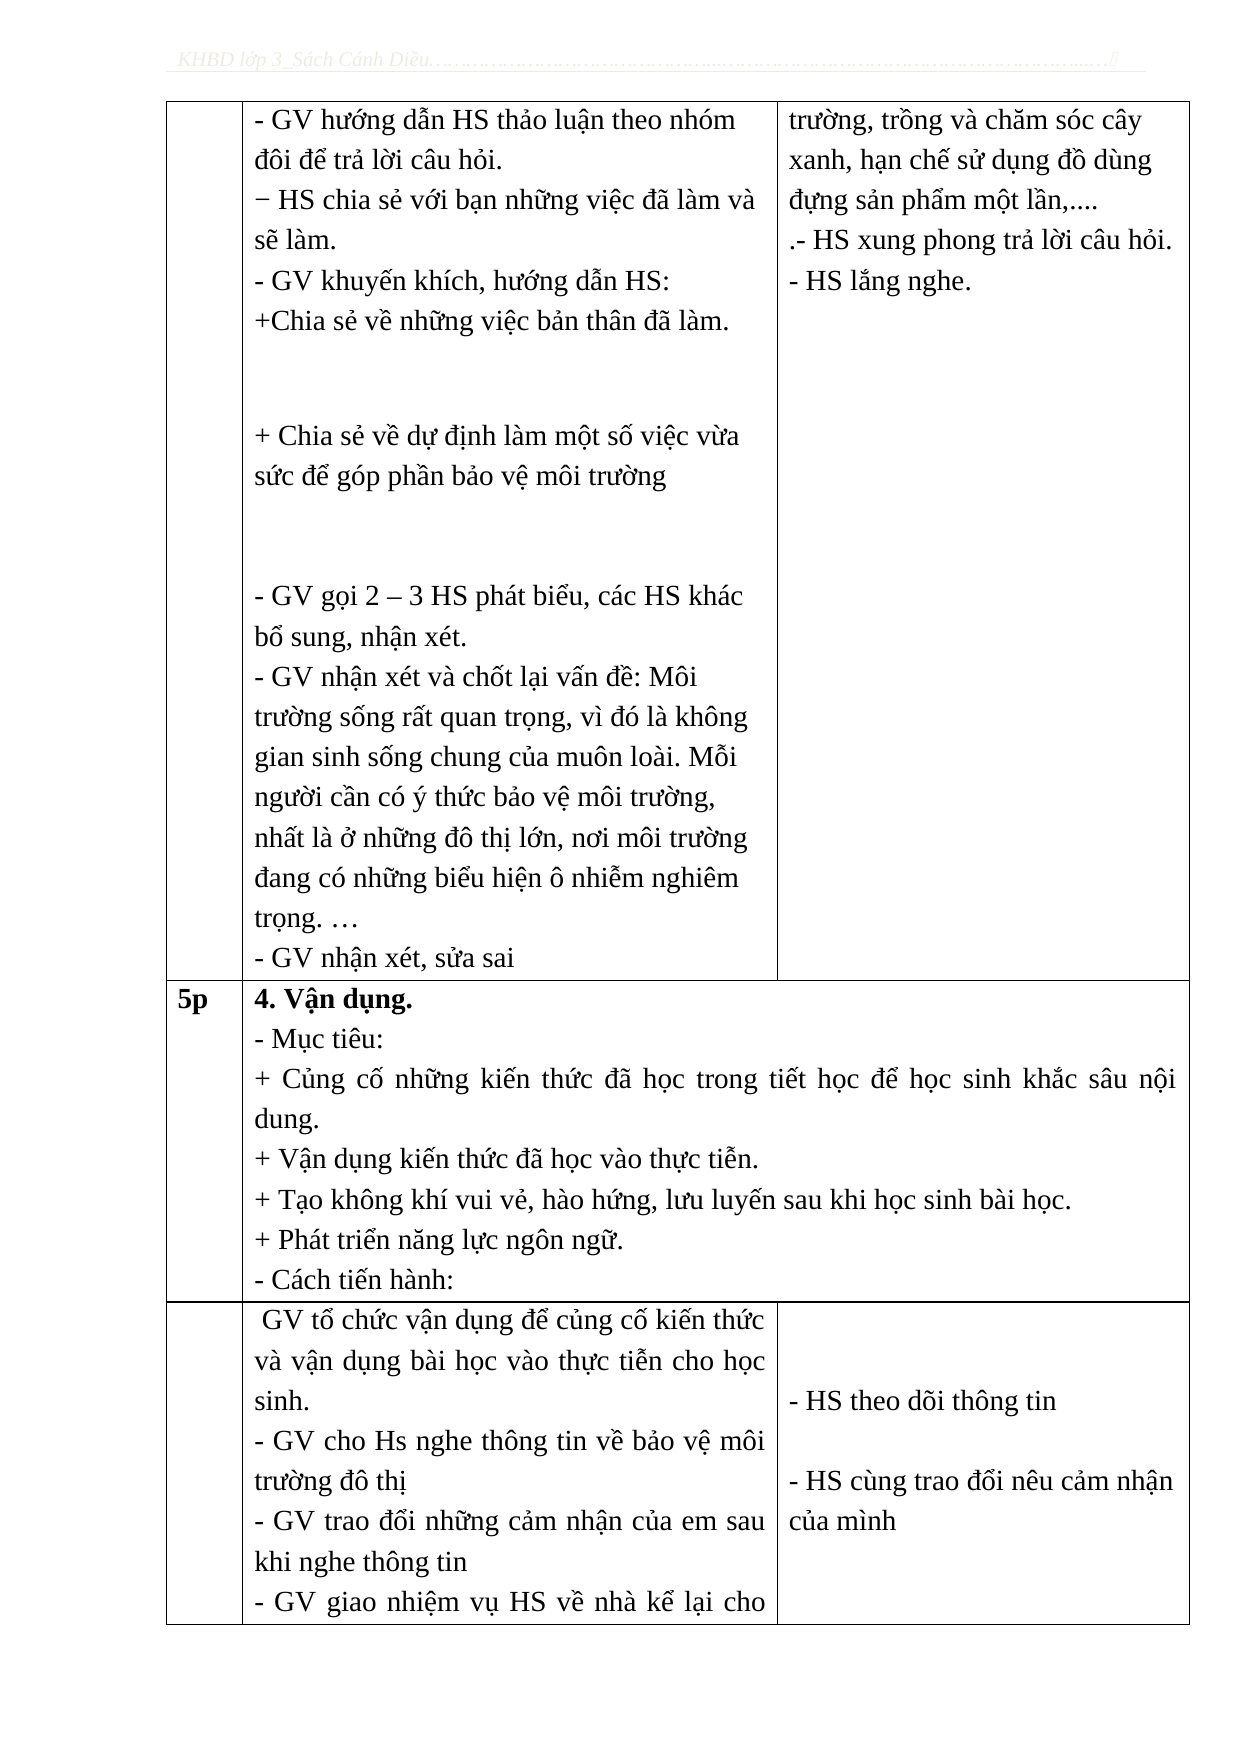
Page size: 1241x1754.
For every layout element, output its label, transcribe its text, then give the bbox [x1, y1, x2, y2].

table_cell 4. Vận dụng. - Mục tiêu: + Củng cố những kiến thức đã học trong tiết học để học sinh khắc sâu nội dung. + Vận dụng kiến thức đã học vào thực tiễn. + Tạo không khí vui vẻ, hào hứng, lưu luyến sau khi học sinh bài học. + Phát triển năng lực ngôn ngữ. - Cách tiến hành: [243, 981, 1189, 1301]
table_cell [243, 1303, 777, 1624]
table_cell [778, 102, 1189, 980]
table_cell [243, 102, 777, 980]
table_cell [778, 1303, 1189, 1624]
table_cell [167, 102, 242, 980]
table_cell 5p [167, 981, 242, 1301]
table_cell [167, 1303, 242, 1624]
